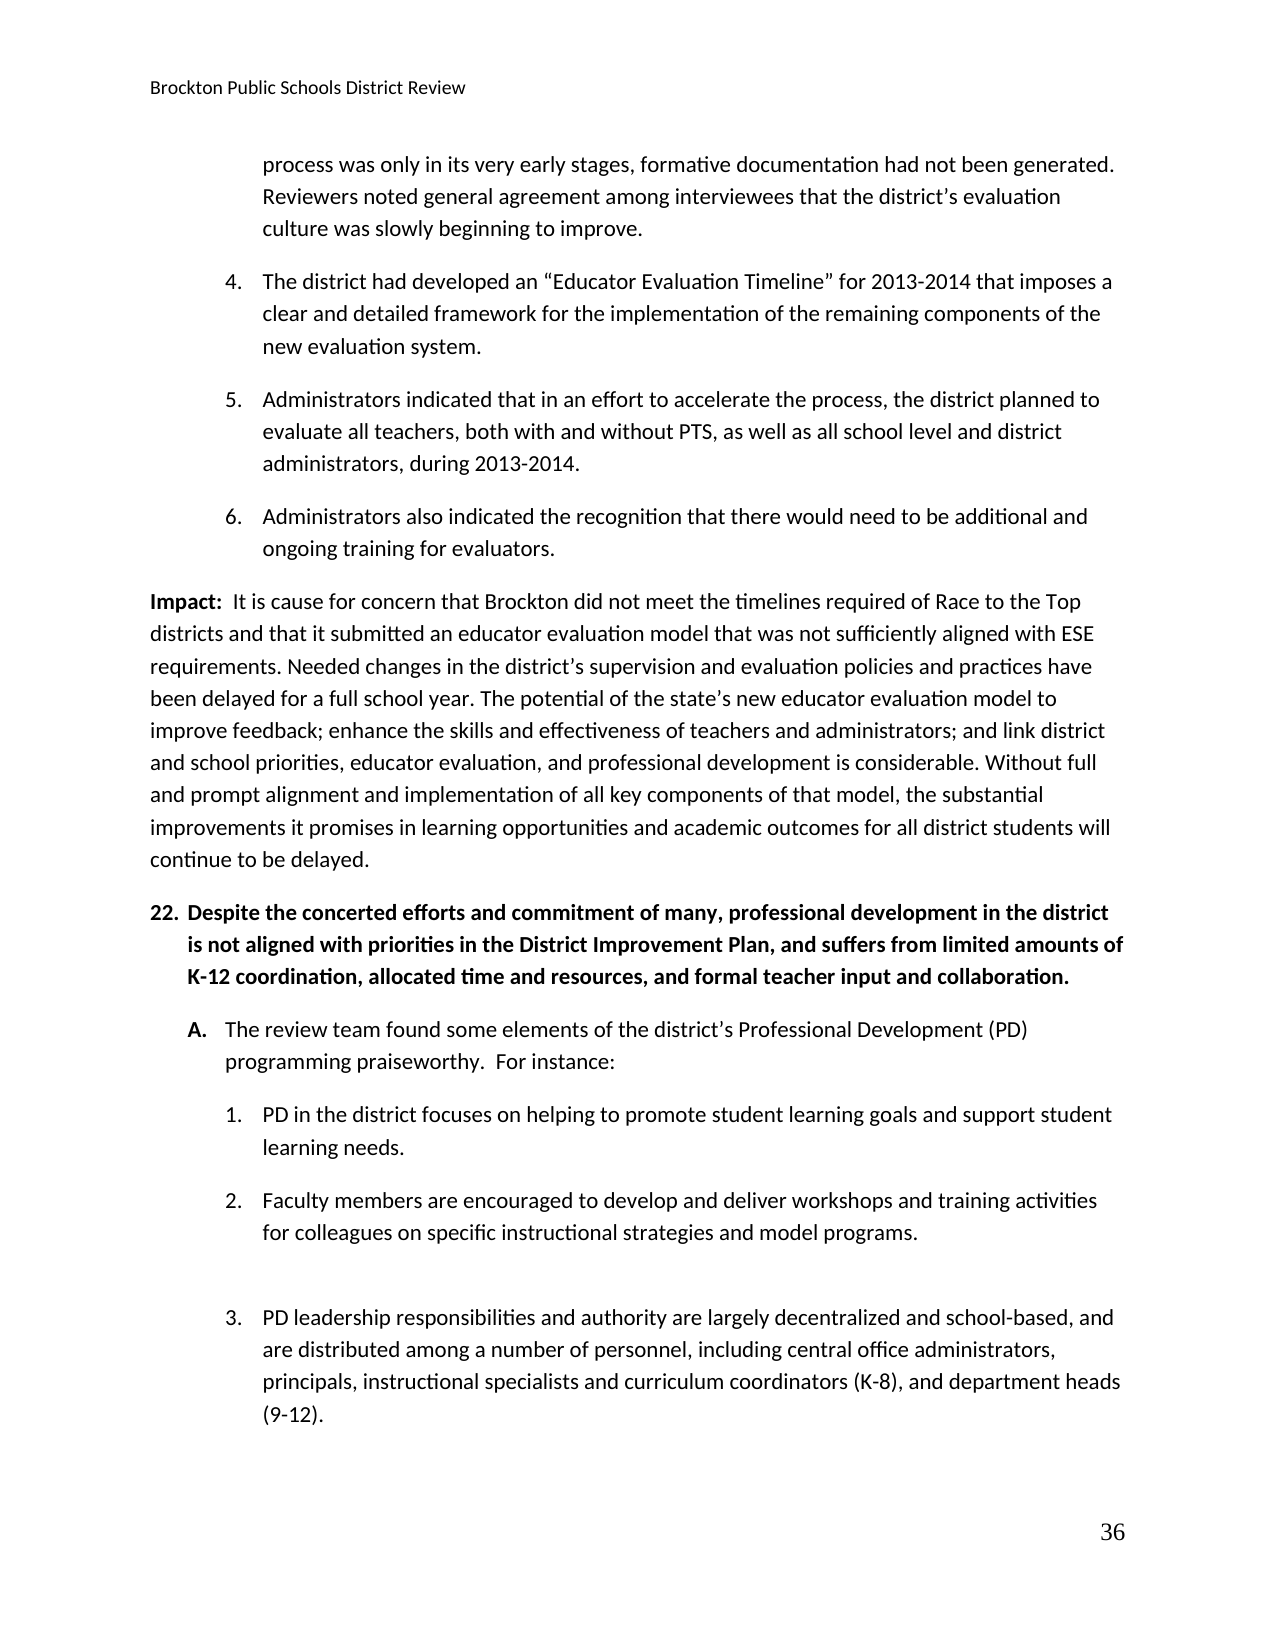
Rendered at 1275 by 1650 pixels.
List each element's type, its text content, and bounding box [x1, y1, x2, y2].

text Impact: It is cause for concern that Brockton did not meet the timelines required of Race to the Top districts and that it submitted an educator evaluation model that was not sufficiently aligned with ESE requirements. Needed changes in the district’s supervision and evaluation policies and practices have been delayed for a full school year. The potential of the state’s new educator evaluation model to improve feedback; enhance the skills and effectiveness of teachers and administrators; and link district and school priorities, educator evaluation, and professional development is considerable. Without full and prompt alignment and implementation of all key components of that model, the substantial improvements it promises in learning opportunities and academic outcomes for all district students will continue to be delayed. [150, 587, 1125, 873]
text 2. Faculty members are encouraged to develop and deliver workshops and training activities for colleagues on specific instructional strategies and model programs. [150, 1186, 1125, 1278]
list Administrators also indicated the recognition that there would need to be additional and ongoing training for evaluators. [225, 502, 1125, 562]
text 1. PD in the district focuses on helping to promote student learning goals and support student learning needs. [150, 1101, 1125, 1161]
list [225, 150, 1125, 242]
list Administrators indicated that in an effort to accelerate the process, the district planned to evaluate all teachers, both with and without PTS, as well as all school level and district administrators, during 2013-2014. [225, 385, 1125, 477]
text A. The review team found some elements of the district’s Professional Development (PD) programming praiseworthy. For instance: [150, 1015, 1125, 1076]
list The district had developed an “Educator Evaluation Timeline” for 2013-2014 that imposes a clear and detailed framework for the implementation of the remaining components of the new evaluation system. [225, 267, 1125, 360]
list Despite the concerted efforts and commitment of many, professional development in the district is not aligned with priorities in the District Improvement Plan, and suffers from limited amounts of K-12 coordination, allocated time and resources, and formal teacher input and collaboration. [150, 898, 1125, 990]
text 3. PD leadership responsibilities and authority are largely decentralized and school-based, and are distributed among a number of personnel, including central office administrators, principals, instructional specialists and curriculum coordinators (K-8), and department heads (9-12). [150, 1303, 1125, 1428]
